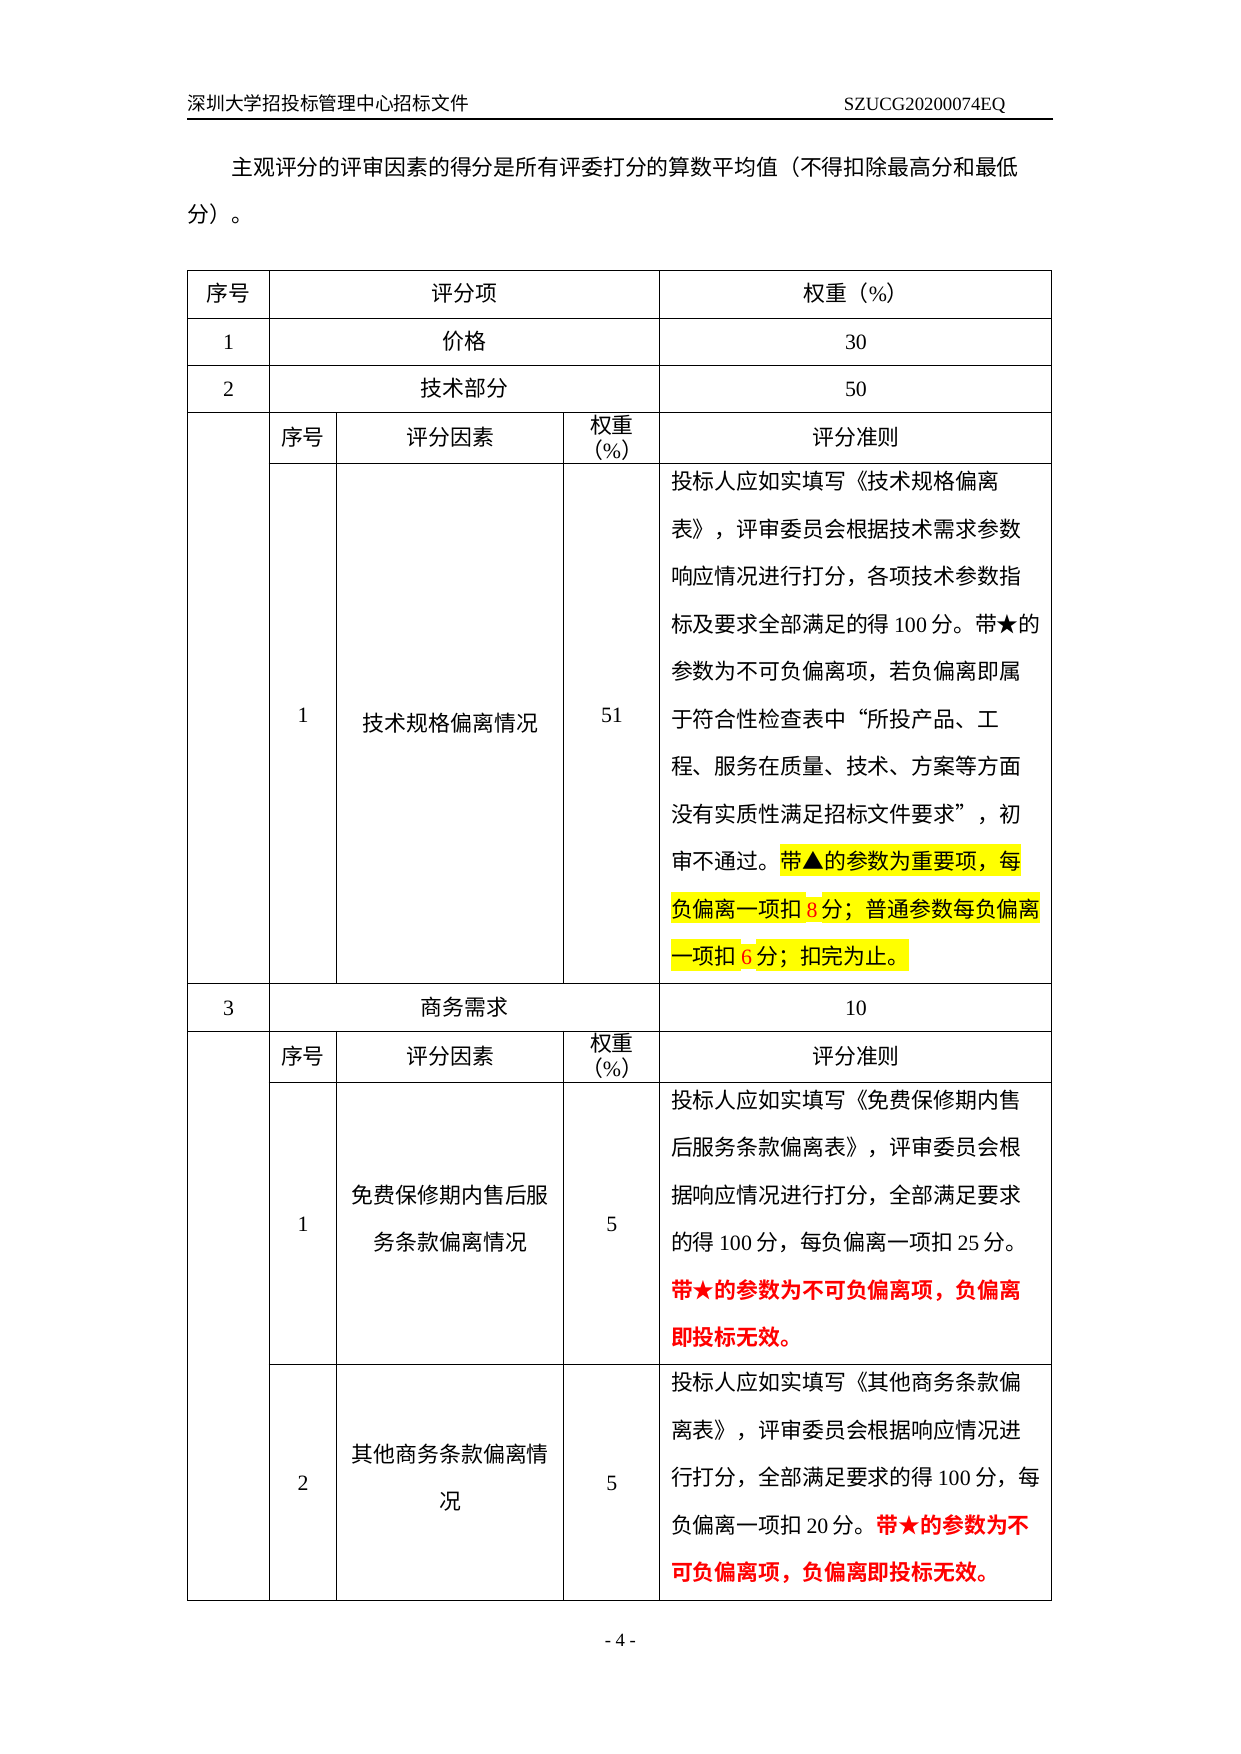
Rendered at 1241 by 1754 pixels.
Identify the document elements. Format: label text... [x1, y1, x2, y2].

table_cell [188, 413, 269, 983]
table_cell 2 [270, 1365, 336, 1599]
table_header 序号 [188, 271, 269, 317]
table_cell 权重 （%） [564, 1032, 659, 1082]
table_cell 商务需求 [270, 984, 659, 1031]
table_cell 序号 [270, 413, 336, 463]
table_cell 技术规格偏离情况 [337, 464, 563, 983]
text 主观评分的评审因素的得分是所有评委打分的算数平均值（不得扣除最高分和最低分）。 [187, 150, 1053, 229]
table_cell 投标人应如实填写《免费保修期内售后服务条款偏离表》，评审委员会根据响应情况进行打分，全部满足要求的得100分，每负偏离一项扣25分。带★的参数为不可负偏离项，负偏离即投标无效。 [660, 1083, 1051, 1364]
table_cell 投标人应如实填写《技术规格偏离表》，评审委员会根据技术需求参数响应情况进行打分，各项技术参数指标及要求全部满足的得100分。带★的参数为不可负偏离项，若负偏离即属于符合性检查表中“所投产品、工程、服务在质量、技术、方案等方面没有实质性满足招标文件要求”，初审不通过。带▲的参数为重要项，每负偏离一项扣8分；普通参数每负偏离一项扣6分；扣完为止。 [660, 464, 1051, 983]
table_header 评分项 [270, 271, 659, 317]
table_cell 序号 [270, 1032, 336, 1082]
table_cell 5 [564, 1365, 659, 1599]
table_cell 评分因素 [337, 1032, 563, 1082]
table_cell 权重（%） [564, 413, 659, 463]
table_cell [188, 1032, 269, 1599]
table_cell 投标人应如实填写《其他商务条款偏离表》，评审委员会根据响应情况进行打分，全部满足要求的得100分，每负偏离一项扣20分。带★的参数为不可负偏离项，负偏离即投标无效。 [660, 1365, 1051, 1599]
table_cell 免费保修期内售后服务条款偏离情况 [337, 1083, 563, 1364]
table_cell 评分因素 [337, 413, 563, 463]
table_cell 2 [188, 366, 269, 412]
table_cell 10 [660, 984, 1051, 1031]
table_cell 1 [270, 464, 336, 983]
table_cell 50 [660, 366, 1051, 412]
table_cell 1 [270, 1083, 336, 1364]
table_cell 评分准则 [660, 1032, 1051, 1082]
table_cell 其他商务条款偏离情况 [337, 1365, 563, 1599]
table_cell 价格 [270, 319, 659, 365]
table_cell 5 [564, 1083, 659, 1364]
table_cell 30 [660, 319, 1051, 365]
table_cell 技术部分 [270, 366, 659, 412]
table_header 权重（%） [660, 271, 1051, 317]
table_cell 1 [188, 319, 269, 365]
table_cell 3 [188, 984, 269, 1031]
table_cell 评分准则 [660, 413, 1051, 463]
table_cell 51 [564, 464, 659, 983]
